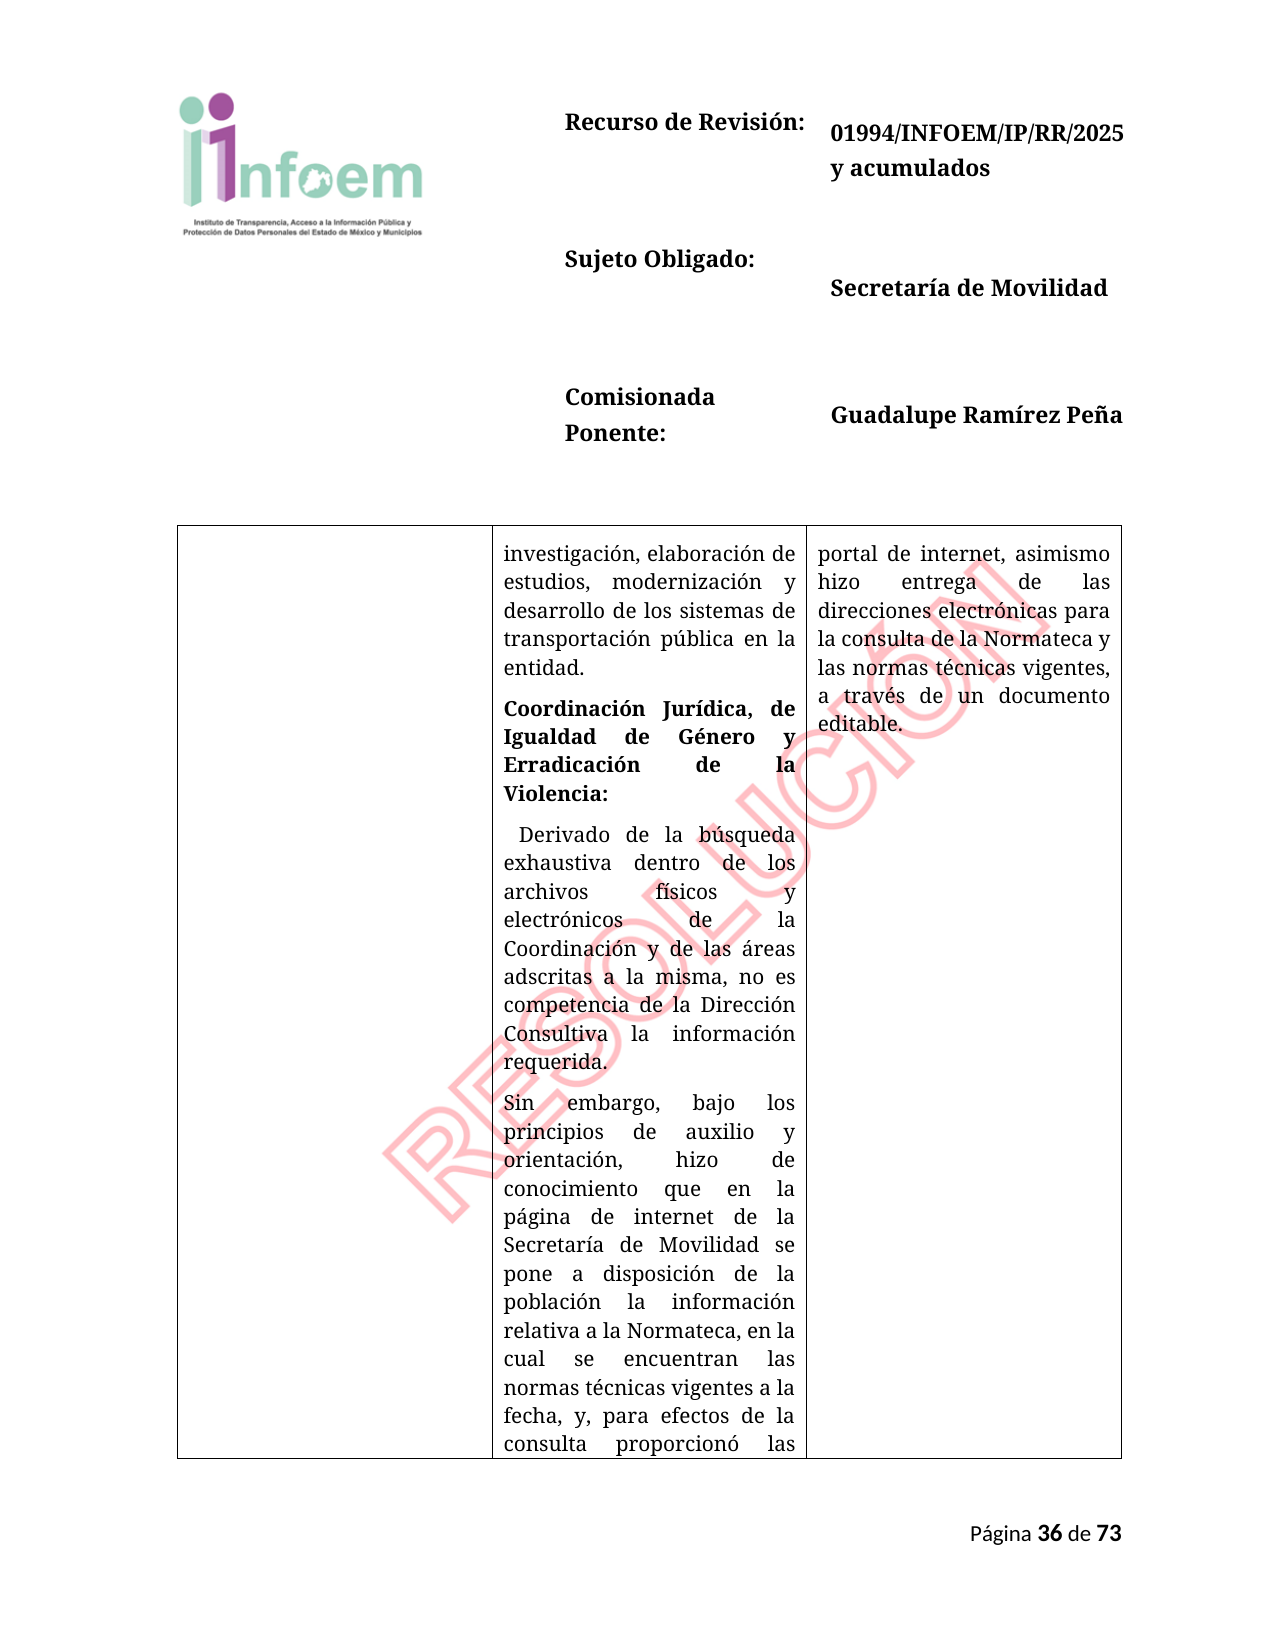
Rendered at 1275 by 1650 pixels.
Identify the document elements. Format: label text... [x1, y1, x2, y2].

table_cell Instituto del Transporte del Estado de México: Omiso Coordinación Jurídica, de Igualdad de Género y Erradicación de la Violencia: Ratificó su respuesta, manifestando que lo solicitado se trata de documentación que no genera, ni posee, ni administra dicha unidad administrativa, sin embargo, hizo entrega de las normas técnicas bajo las cuales la Secretaría rige sus funciones, y que se encuentran dentro de la Normateca de la misma, disponible en su portal de internet, asimismo hizo entrega de las direcciones electrónicas para la consulta de la Normateca y las normas técnicas vigentes, a través de un documento editable. [807, 526, 1121, 1458]
table_cell Instituto del Transporte del Estado de México: Debido a la temporalidad y después de realizar una búsqueda exhaustiva en los archivos de las áreas que forman parte del Instituto del Transporte del Estado de México, NO se encontró información o documentación que corresponda al tema que nos ocupa. En competencia del Instituto del Transporte, por lo establecido en el Artículo 146 y 147 del Reglamento del Transporte Público y Servicios Conexos del Estado de México, el objeto del Instituto del Transporte del Estado de México es sólo la investigación, elaboración de estudios, modernización y desarrollo de los sistemas de transportación pública en la entidad. Coordinación Jurídica, de Igualdad de Género y Erradicación de la Violencia: Derivado de la búsqueda exhaustiva dentro de los archivos físicos y electrónicos de la Coordinación y de las áreas adscritas a la misma, no es competencia de la Dirección Consultiva la información requerida. Sin embargo, bajo los principios de auxilio y orientación, hizo de conocimiento que en la página de internet de la Secretaría de Movilidad se pone a disposición de la población la información relativa a la Normateca, en la cual se encuentran las normas técnicas vigentes a la fecha, y, para efectos de la consulta proporcionó las direcciones electrónicas de la Normateca, y la Normateca Interna de ña Secretaría de Movilidad, en formato cerrado, así como de nueve normas técnicas en formato abierto. [493, 526, 806, 1458]
picture [59, 32, 1275, 1650]
table_cell De 2001 a 2005 [178, 526, 492, 1458]
